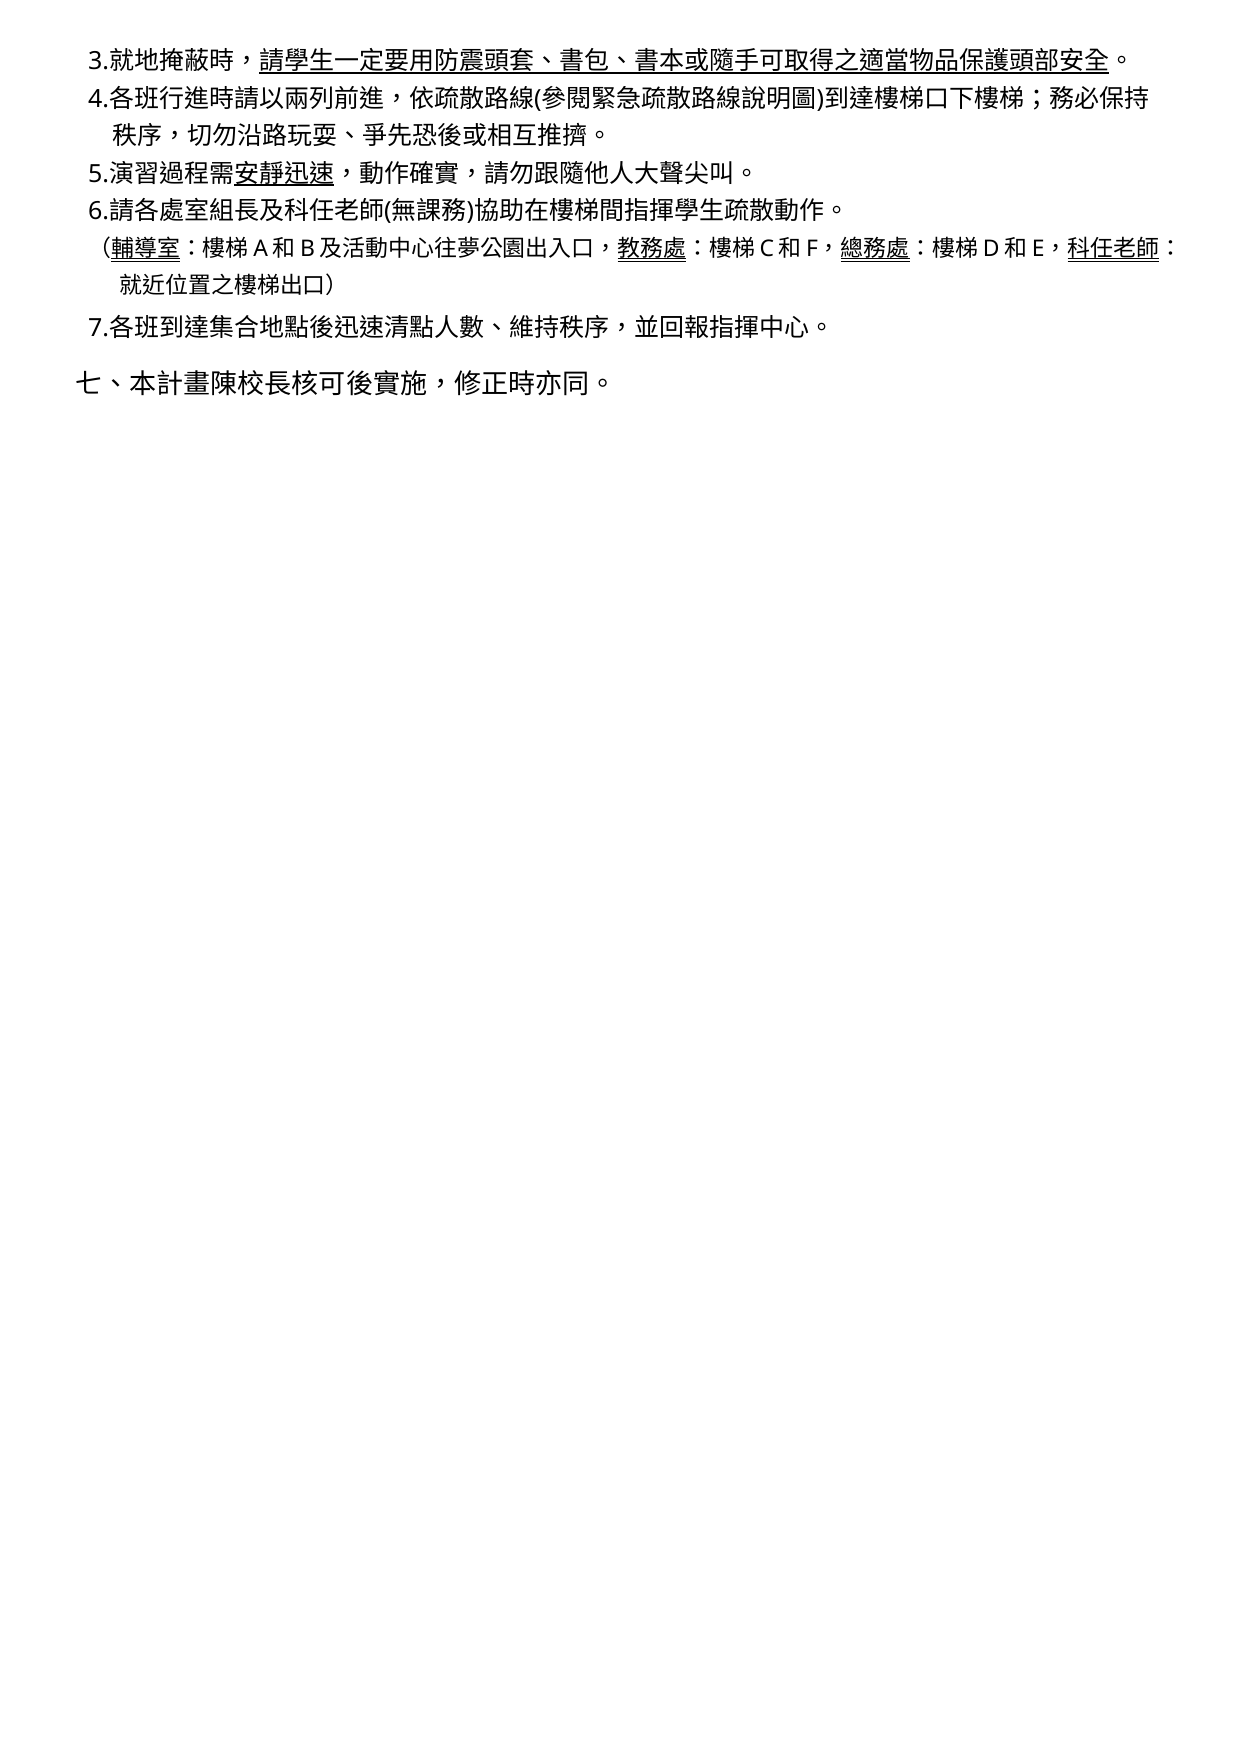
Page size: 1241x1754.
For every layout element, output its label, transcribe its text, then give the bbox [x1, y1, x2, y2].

text 5.演習過程需安靜迅速，動作確實，請勿跟隨他人大聲尖叫。 [75, 153, 1165, 190]
text 6.請各處室組長及科任老師(無課務)協助在樓梯間指揮學生疏散動作。 [75, 190, 1165, 228]
text 4.各班行進時請以兩列前進，依疏散路線(參閱緊急疏散路線說明圖)到達樓梯口下樓梯；務必保持秩序，切勿沿路玩耍、爭先恐後或相互推擠。 [75, 78, 1165, 153]
text 3.就地掩蔽時，請學生一定要用防震頭套、書包、書本或隨手可取得之適當物品保護頭部安全。 [75, 40, 1165, 78]
text （輔導室：樓梯A和B及活動中心往夢公園出入口，教務處：樓梯C和F，總務處：樓梯D和E，科任老師：就近位置之樓梯出口） [75, 228, 1165, 303]
text 7.各班到達集合地點後迅速清點人數、維持秩序，並回報指揮中心。 [75, 303, 1165, 344]
text 七、本計畫陳校長核可後實施，修正時亦同。 [75, 344, 1165, 419]
